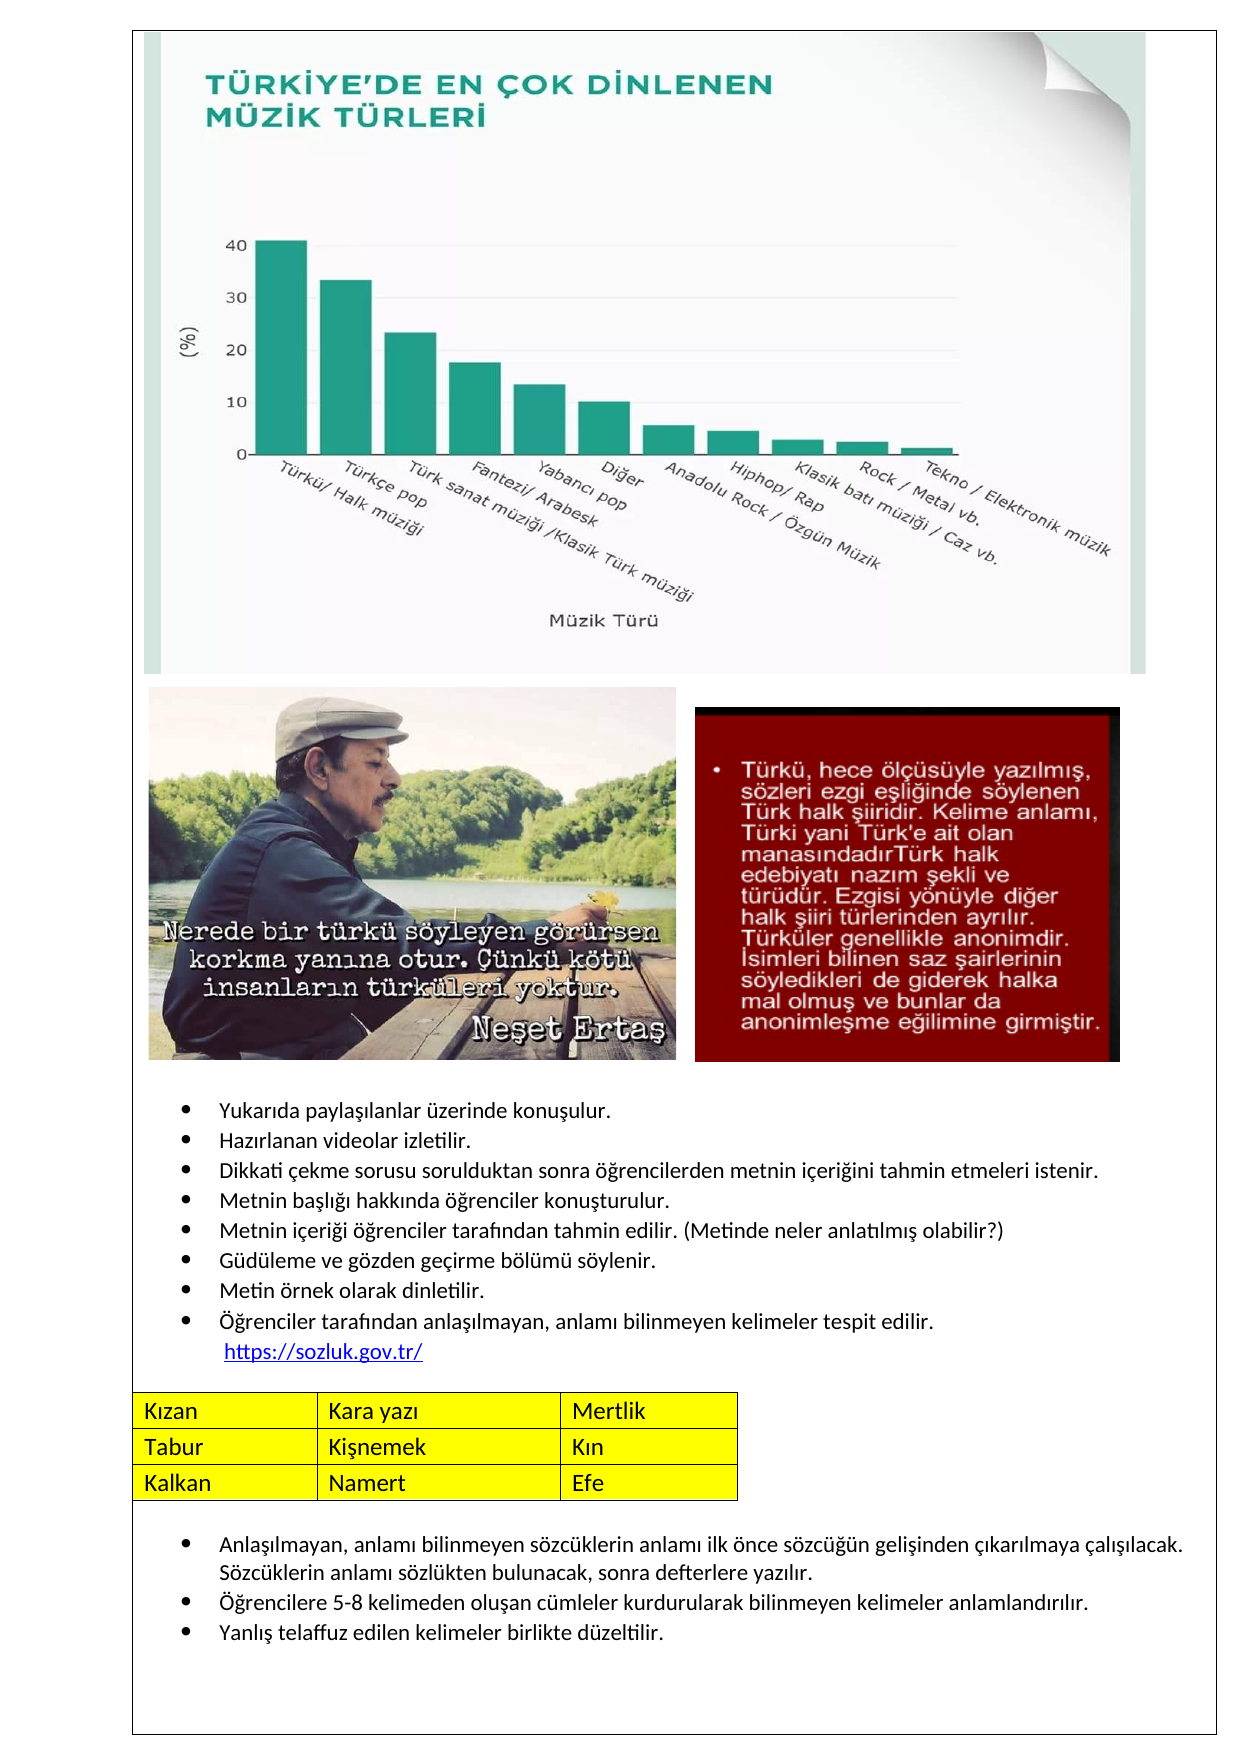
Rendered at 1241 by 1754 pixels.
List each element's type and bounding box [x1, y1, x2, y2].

table_cell [133, 31, 1216, 1734]
picture [148, 687, 676, 1060]
picture [144, 32, 1146, 674]
picture [694, 707, 1120, 1062]
